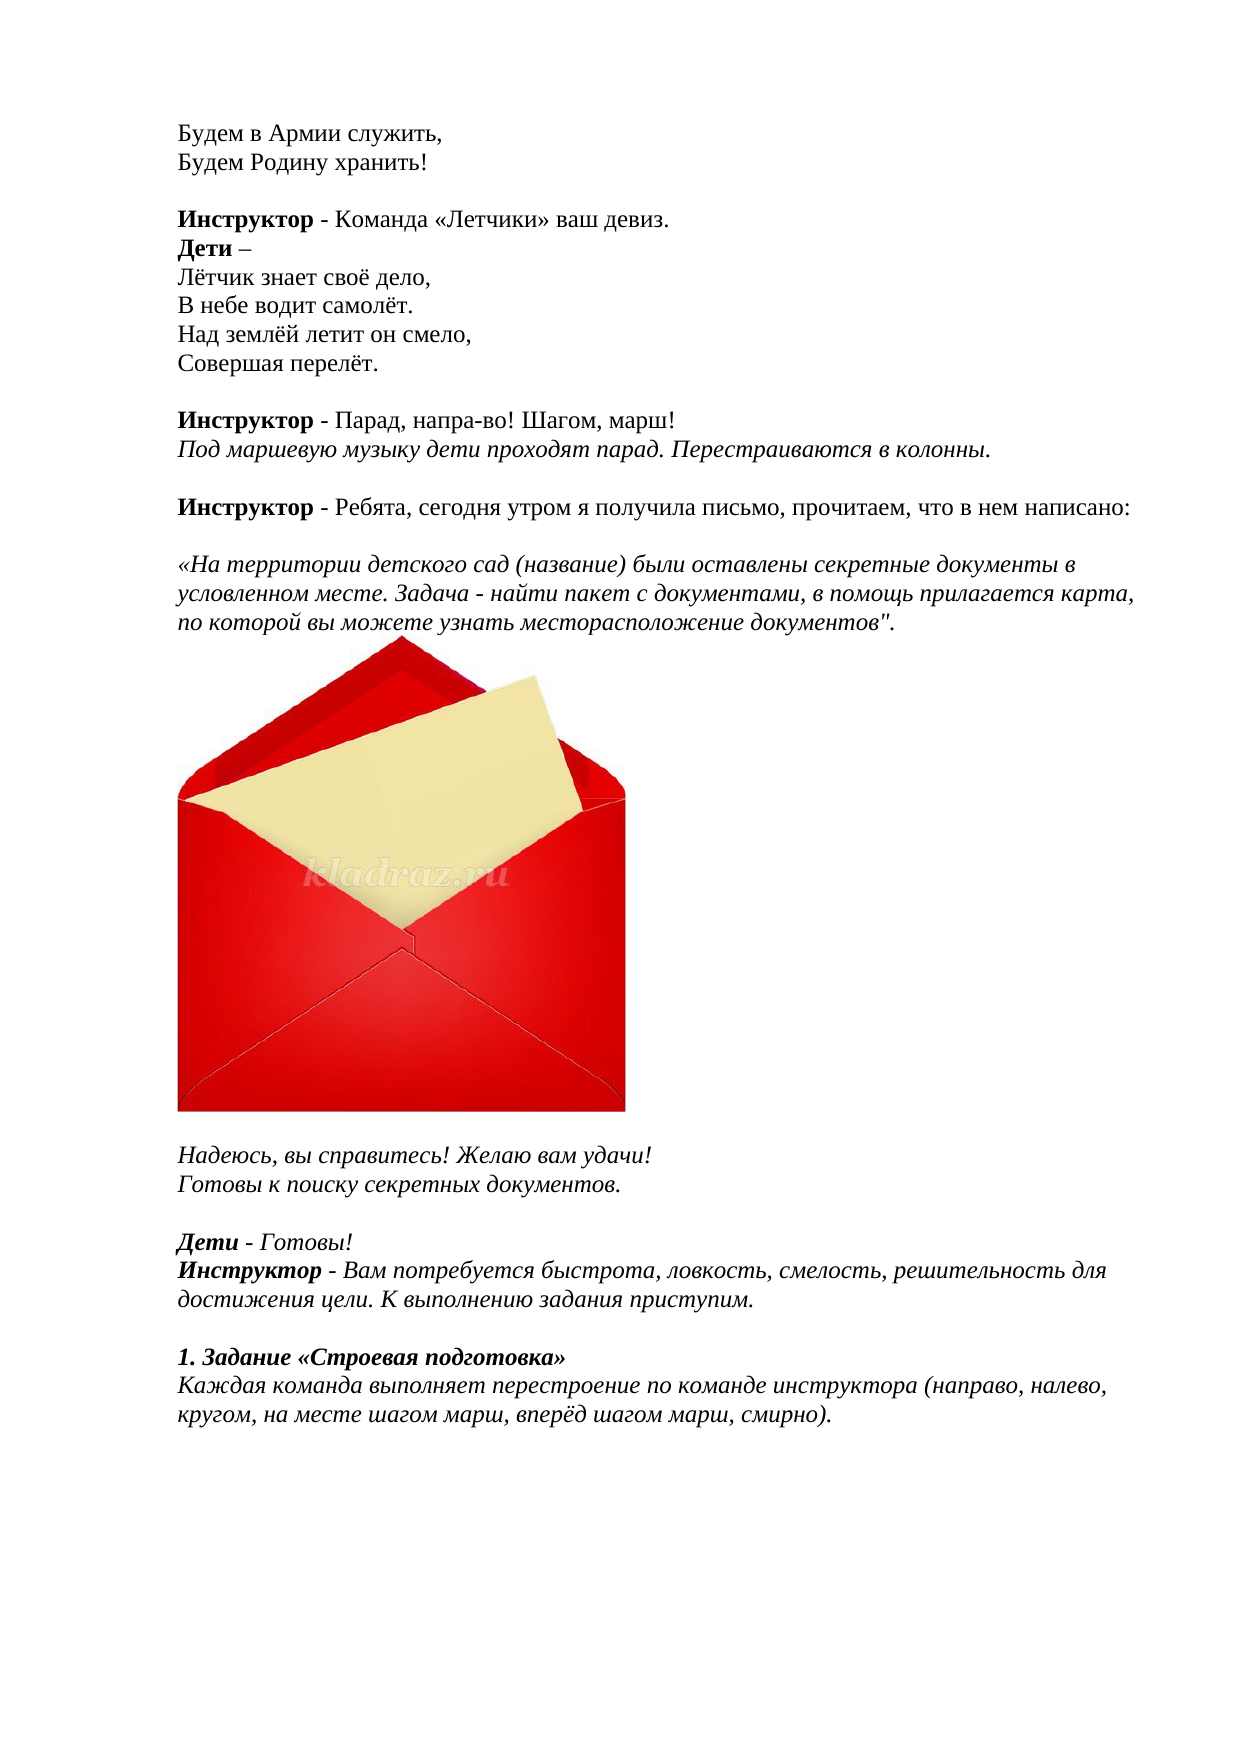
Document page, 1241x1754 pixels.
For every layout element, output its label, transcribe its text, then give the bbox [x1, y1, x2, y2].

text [177, 118, 1152, 636]
picture [177, 635, 626, 1112]
text Надеюсь, вы справитесь! Желаю вам удачи! Готовы к поиску секретных документов. Дети - Готовы! Инструктор - Вам потребуется быстрота, ловкость, смелость, решительность для достижения цели. К выполнению задания приступим. 1. Задание «Строевая подготовка» Каждая команда выполняет перестроение по команде инструктора (направо, налево, кругом, на месте шагом марш, вперёд шагом марш, смирно). [177, 1112, 1152, 1428]
